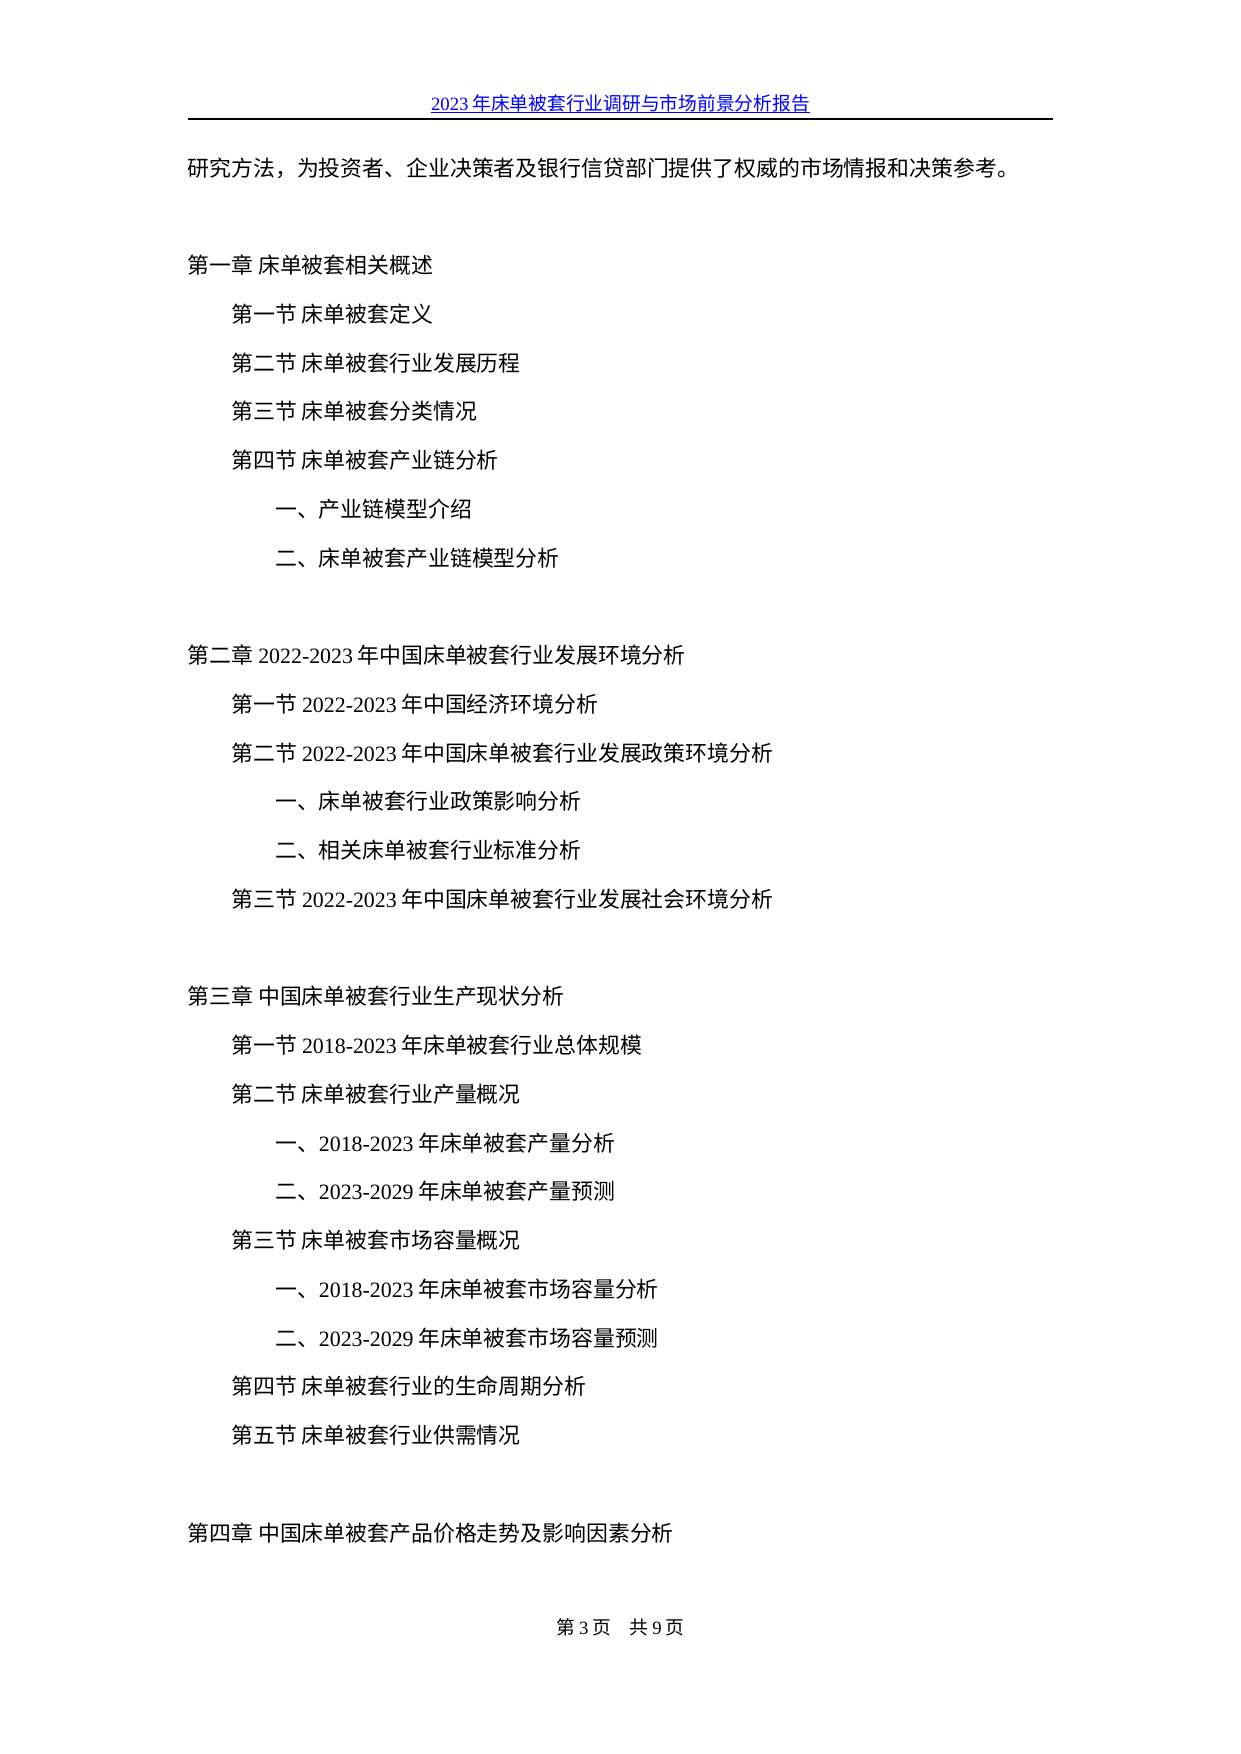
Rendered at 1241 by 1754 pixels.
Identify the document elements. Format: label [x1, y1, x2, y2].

text [187, 150, 1053, 1548]
